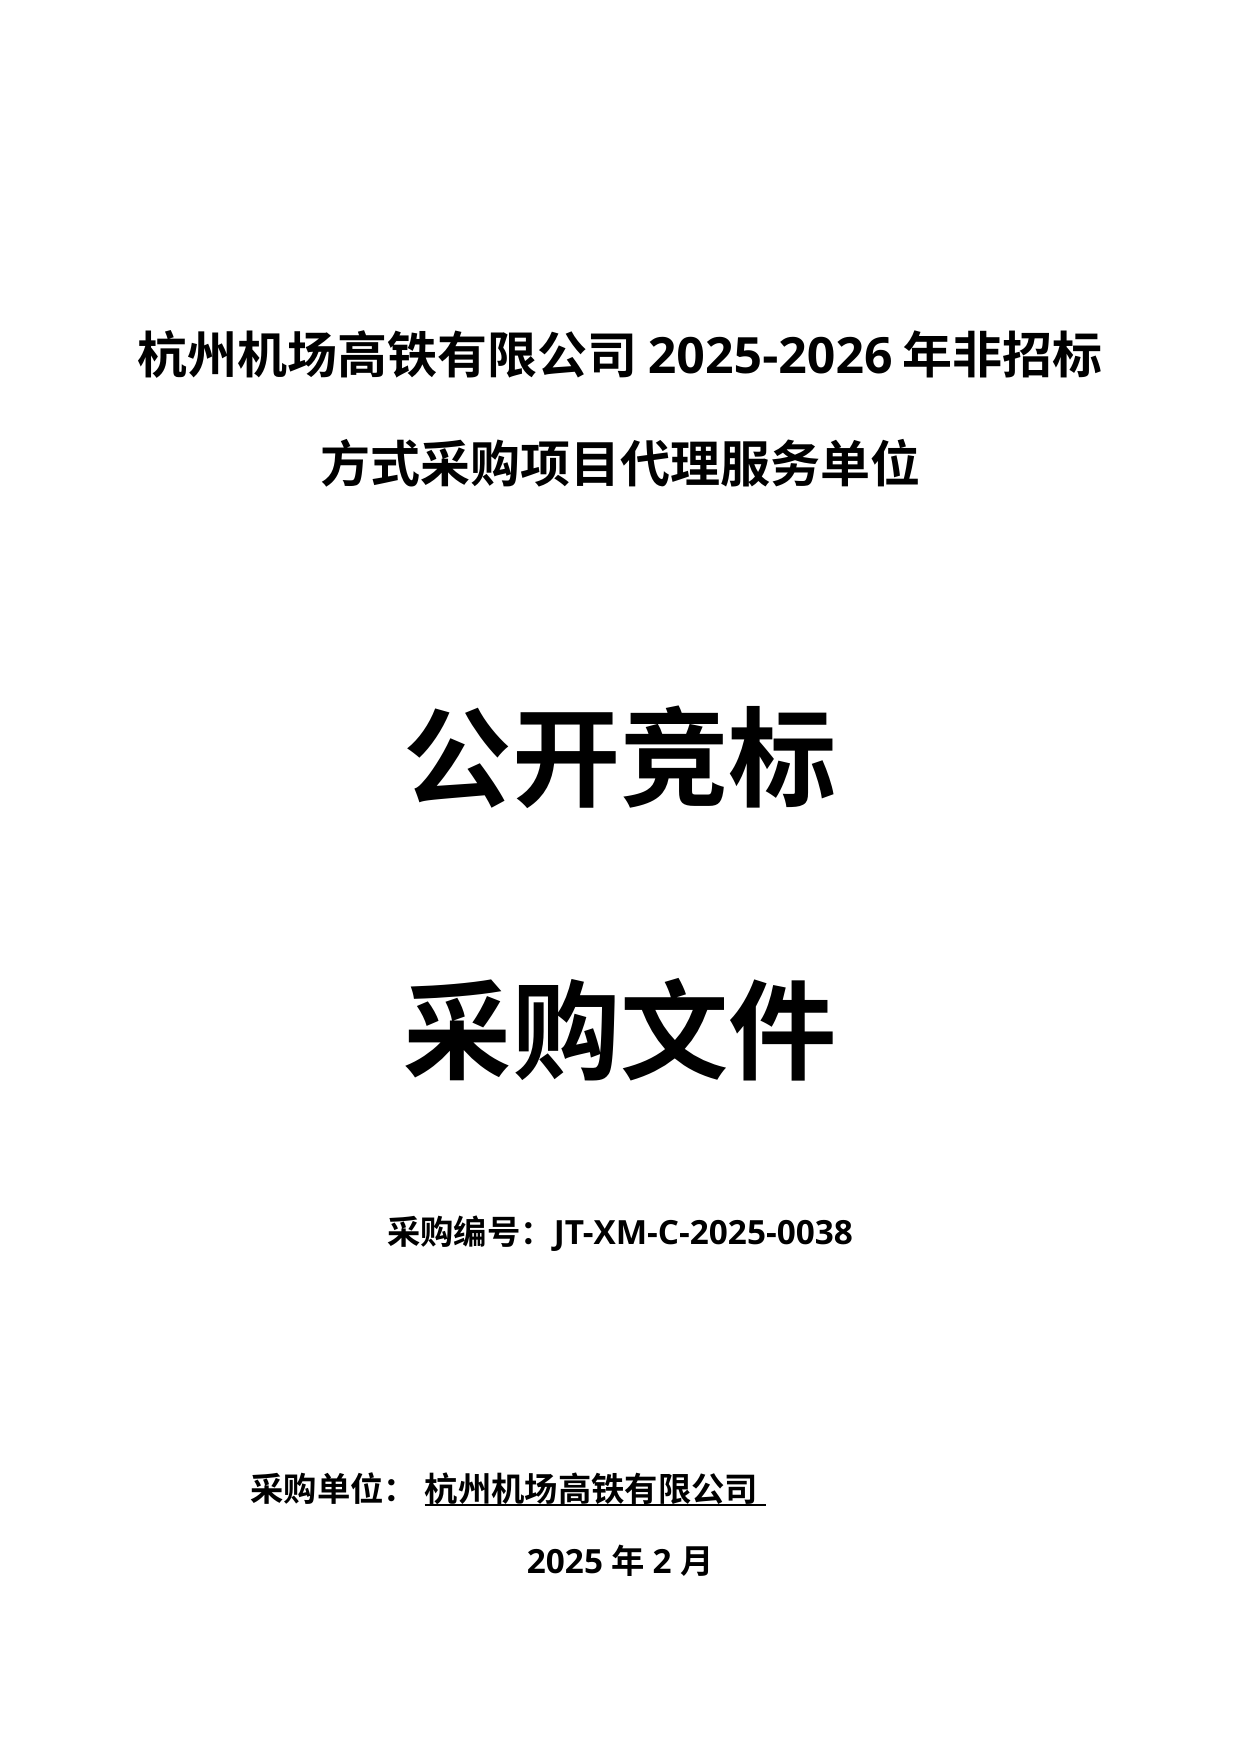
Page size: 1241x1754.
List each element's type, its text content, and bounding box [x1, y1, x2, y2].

text 公开竞标 [118, 673, 1122, 830]
text 采购编号：JT-XM-C-2025-0038 [118, 1206, 1122, 1254]
text 2025 年 2 月 [118, 1535, 1122, 1583]
text 杭州机场高铁有限公司2025-2026年非招标方式采购项目代理服务单位 [118, 316, 1122, 497]
text 采购单位： 杭州机场高铁有限公司 [118, 1462, 1122, 1511]
text 采购文件 [118, 946, 1122, 1102]
